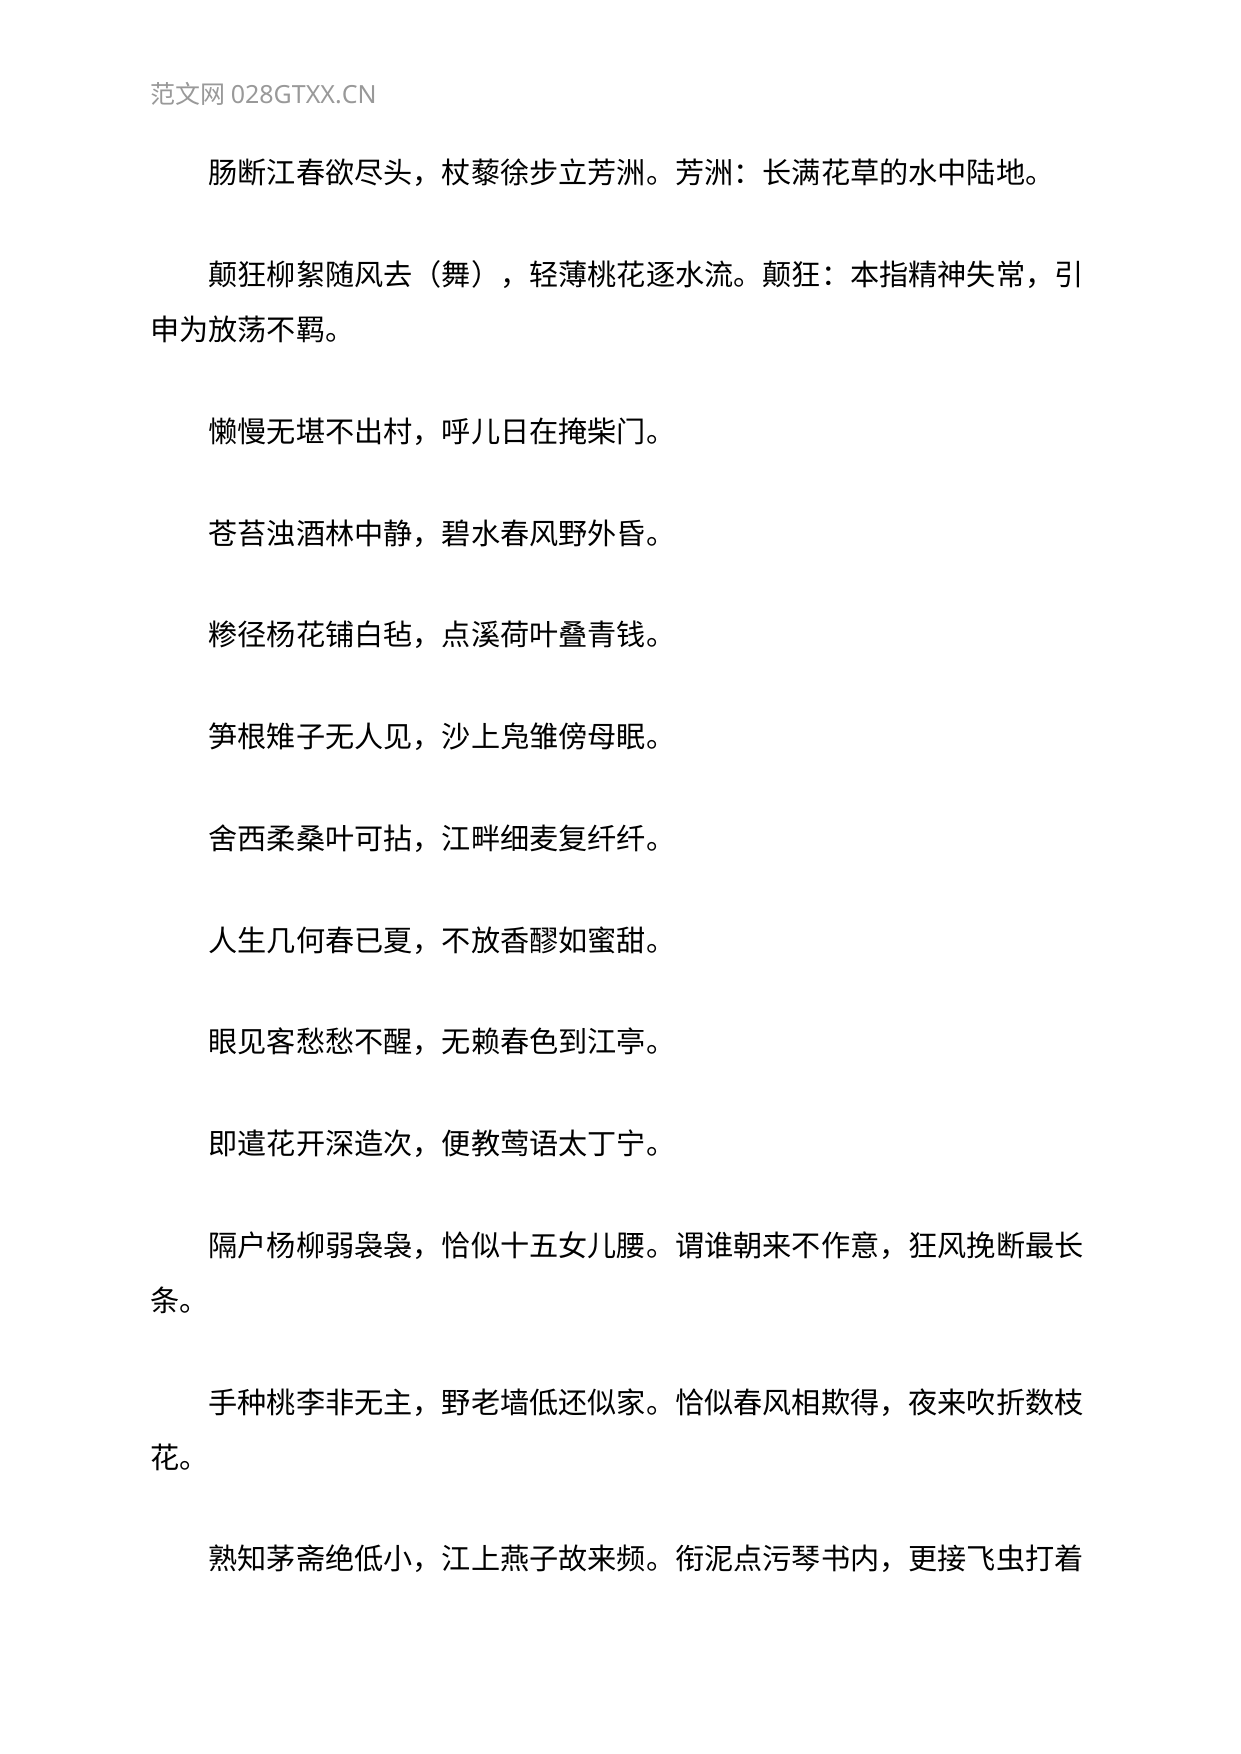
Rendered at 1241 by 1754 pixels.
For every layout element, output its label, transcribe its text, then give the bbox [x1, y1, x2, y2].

text 手种桃李非无主，野老墙低还似家。恰似春风相欺得，夜来吹折数枝花。 [150, 1379, 1090, 1476]
text 苍苔浊酒林中静，碧水春风野外昏。 [150, 510, 1090, 552]
text 笋根雉子无人见，沙上凫雏傍母眠。 [150, 714, 1090, 756]
text 即遣花开深造次，便教莺语太丁宁。 [150, 1121, 1090, 1163]
text 人生几何春已夏，不放香醪如蜜甜。 [150, 917, 1090, 959]
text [150, 1536, 1090, 1578]
text 颠狂柳絮随风去（舞），轻薄桃花逐水流。颠狂：本指精神失常，引申为放荡不羁。 [150, 252, 1090, 349]
text 眼见客愁愁不醒，无赖春色到江亭。 [150, 1019, 1090, 1061]
text 舍西柔桑叶可拈，江畔细麦复纤纤。 [150, 816, 1090, 858]
text 隔户杨柳弱袅袅，恰似十五女儿腰。谓谁朝来不作意，狂风挽断最长条。 [150, 1223, 1090, 1320]
text 肠断江春欲尽头，杖藜徐步立芳洲。芳洲：长满花草的水中陆地。 [150, 150, 1090, 192]
text 懒慢无堪不出村，呼儿日在掩柴门。 [150, 408, 1090, 451]
text 糁径杨花铺白毡，点溪荷叶叠青钱。 [150, 612, 1090, 654]
